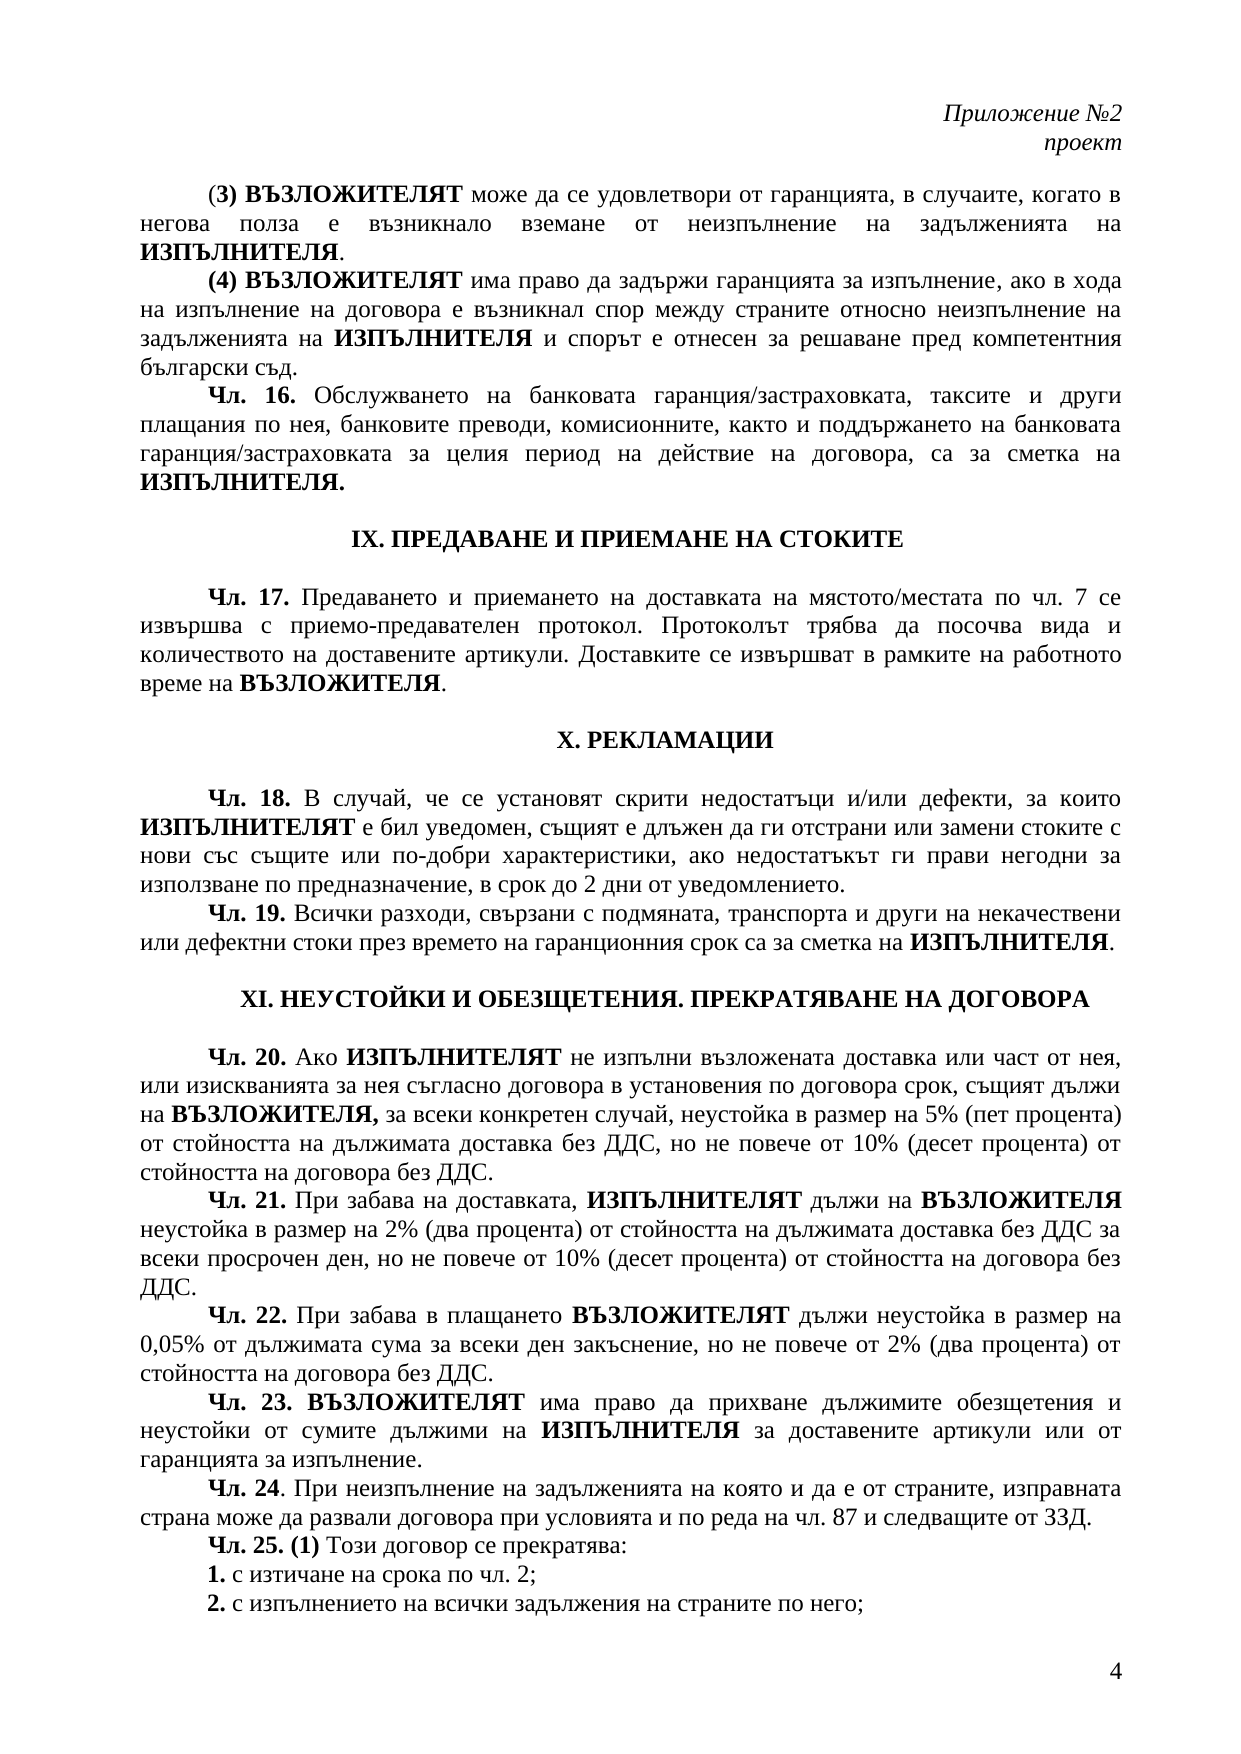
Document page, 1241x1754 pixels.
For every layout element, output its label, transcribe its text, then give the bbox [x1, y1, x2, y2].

text Чл. 21. При забава на доставката, ИЗПЪЛНИТЕЛЯТ дължи на ВЪЗЛОЖИТЕЛЯ неустойка в размер на 2% (два процента) от стойността на дължимата доставка без ДДС за всеки просрочен ден, но не повече от 10% (десет процента) от стойността на договора без ДДС. [140, 1186, 1122, 1301]
text Чл. 23. ВЪЗЛОЖИТЕЛЯТ има право да прихване дължимите обезщетения и неустойки от сумите дължими на ИЗПЪЛНИТЕЛЯ за доставените артикули или от гаранцията за изпълнение. [140, 1387, 1122, 1473]
text Чл. 18. В случай, че се установят скрити недостатъци и/или дефекти, за които ИЗПЪЛНИТЕЛЯТ е бил уведомен, същият е длъжен да ги отстрани или замени стоките с нови със същите или по-добри характеристики, ако недостатъкът ги прави негодни за използване по предназначение, в срок до 2 дни от уведомлението. [140, 783, 1122, 898]
text Чл. 24. При неизпълнение на задълженията на която и да е от страните, изправната страна може да развали договора при условията и по реда на чл. 87 и следващите от ЗЗД. [140, 1473, 1122, 1531]
text Чл. 20. Ако ИЗПЪЛНИТЕЛЯТ не изпълни възложената доставка или част от нея, или изискванията за нея съгласно договора в установения по договора срок, същият дължи на ВЪЗЛОЖИТЕЛЯ, за всеки конкретен случай, неустойка в размер на 5% (пет процента) от стойността на дължимата доставка без ДДС, но не повече от 10% (десет процента) от стойността на договора без ДДС. [140, 1042, 1122, 1186]
text 2. с изпълнението на всички задължения на страните по него; [133, 1588, 1122, 1617]
text Чл. 19. Всички разходи, свързани с подмяната, транспорта и други на некачествени или дефектни стоки през времето на гаранционния срок са за сметка на ИЗПЪЛНИТЕЛЯ. [140, 898, 1122, 956]
text ІХ. ПРЕДАВАНЕ И ПРИЕМАНЕ НА СТОКИТЕ [133, 524, 1122, 553]
text 1. с изтичане на срока по чл. 2; [133, 1559, 1122, 1588]
text ХІ. НЕУСТОЙКИ И ОБЕЗЩЕТЕНИЯ. ПРЕКРАТЯВАНЕ НА ДОГОВОРА [140, 984, 1122, 1013]
text X. РЕКЛАМАЦИИ [140, 726, 1122, 754]
subtitle (3) ВЪЗЛОЖИТЕЛЯТ може да се удовлетвори от гаранцията, в случаите, когато в негова полза е възникнало вземане от неизпълнение на задълженията на ИЗПЪЛНИТЕЛЯ. [140, 179, 1122, 266]
text Чл. 22. При забава в плащането ВЪЗЛОЖИТЕЛЯТ дължи неустойка в размер на 0,05% от дължимата сума за всеки ден закъснение, но не повече от 2% (два процента) от стойността на договора без ДДС. [140, 1301, 1122, 1387]
text Чл. 16. Обслужването на банковата гаранция/застраховката, таксите и други плащания по нея, банковите преводи, комисионните, както и поддържането на банковата гаранция/застраховката за целия период на действие на договора, са за сметка на ИЗПЪЛНИТЕЛЯ. [140, 381, 1122, 496]
text Чл. 25. (1) Този договор се прекратява: [133, 1531, 1122, 1559]
text Чл. 17. Предаването и приемането на доставката на мястото/местата по чл. 7 се извършва с приемо-предавателен протокол. Протоколът трябва да посочва вида и количеството на доставените артикули. Доставките се извършват в рамките на работното време на ВЪЗЛОЖИТЕЛЯ. [140, 582, 1122, 697]
text (4) ВЪЗЛОЖИТЕЛЯТ има право да задържи гаранцията за изпълнение, ако в хода на изпълнение на договора е възникнал спор между страните относно неизпълнение на задълженията на ИЗПЪЛНИТЕЛЯ и спорът е отнесен за решаване пред компетентния български съд. [140, 266, 1122, 381]
